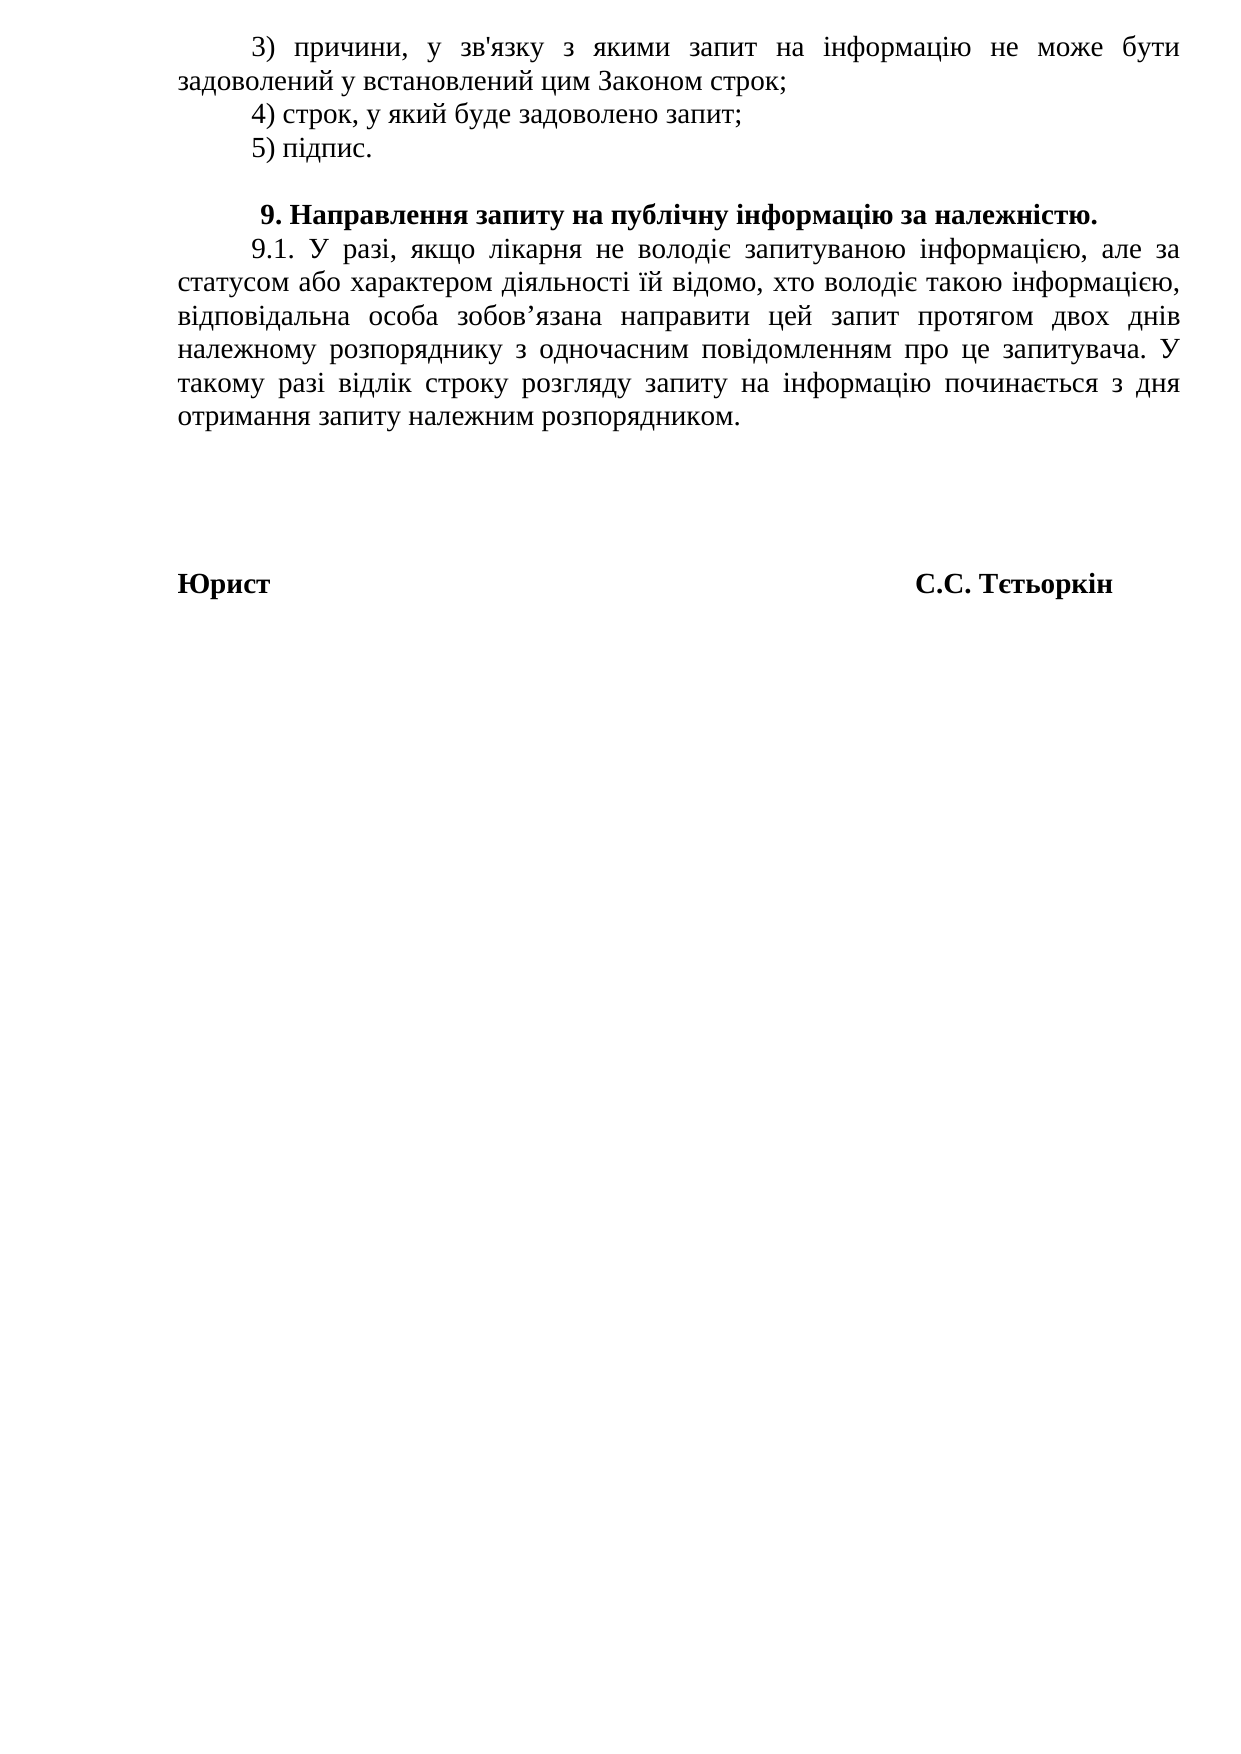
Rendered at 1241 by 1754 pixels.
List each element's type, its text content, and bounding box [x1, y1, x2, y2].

text 3) причини, у зв'язку з якими запит на інформацію не може бути задоволений у встановлений цим Законом строк; [177, 29, 1181, 97]
text Юрист С.С. Тєтьоркін [177, 566, 1181, 600]
text 4) строк, у який буде задоволено запит; [177, 97, 1181, 130]
text 5) підпис. [177, 130, 1181, 164]
text 9.1. У разі, якщо лікарня не володіє запитуваною інформацією, але за статусом або характером діяльності їй відомо, хто володіє такою інформацією, відповідальна особа зобов’язана направити цей запит протягом двох днів належному розпоряднику з одночасним повідомленням про це запитувача. У такому разі відлік строку розгляду запиту на інформацію починається з дня отримання запиту належним розпорядником. [177, 231, 1181, 432]
text 9. Направлення запиту на публічну інформацію за належністю. [177, 197, 1181, 231]
